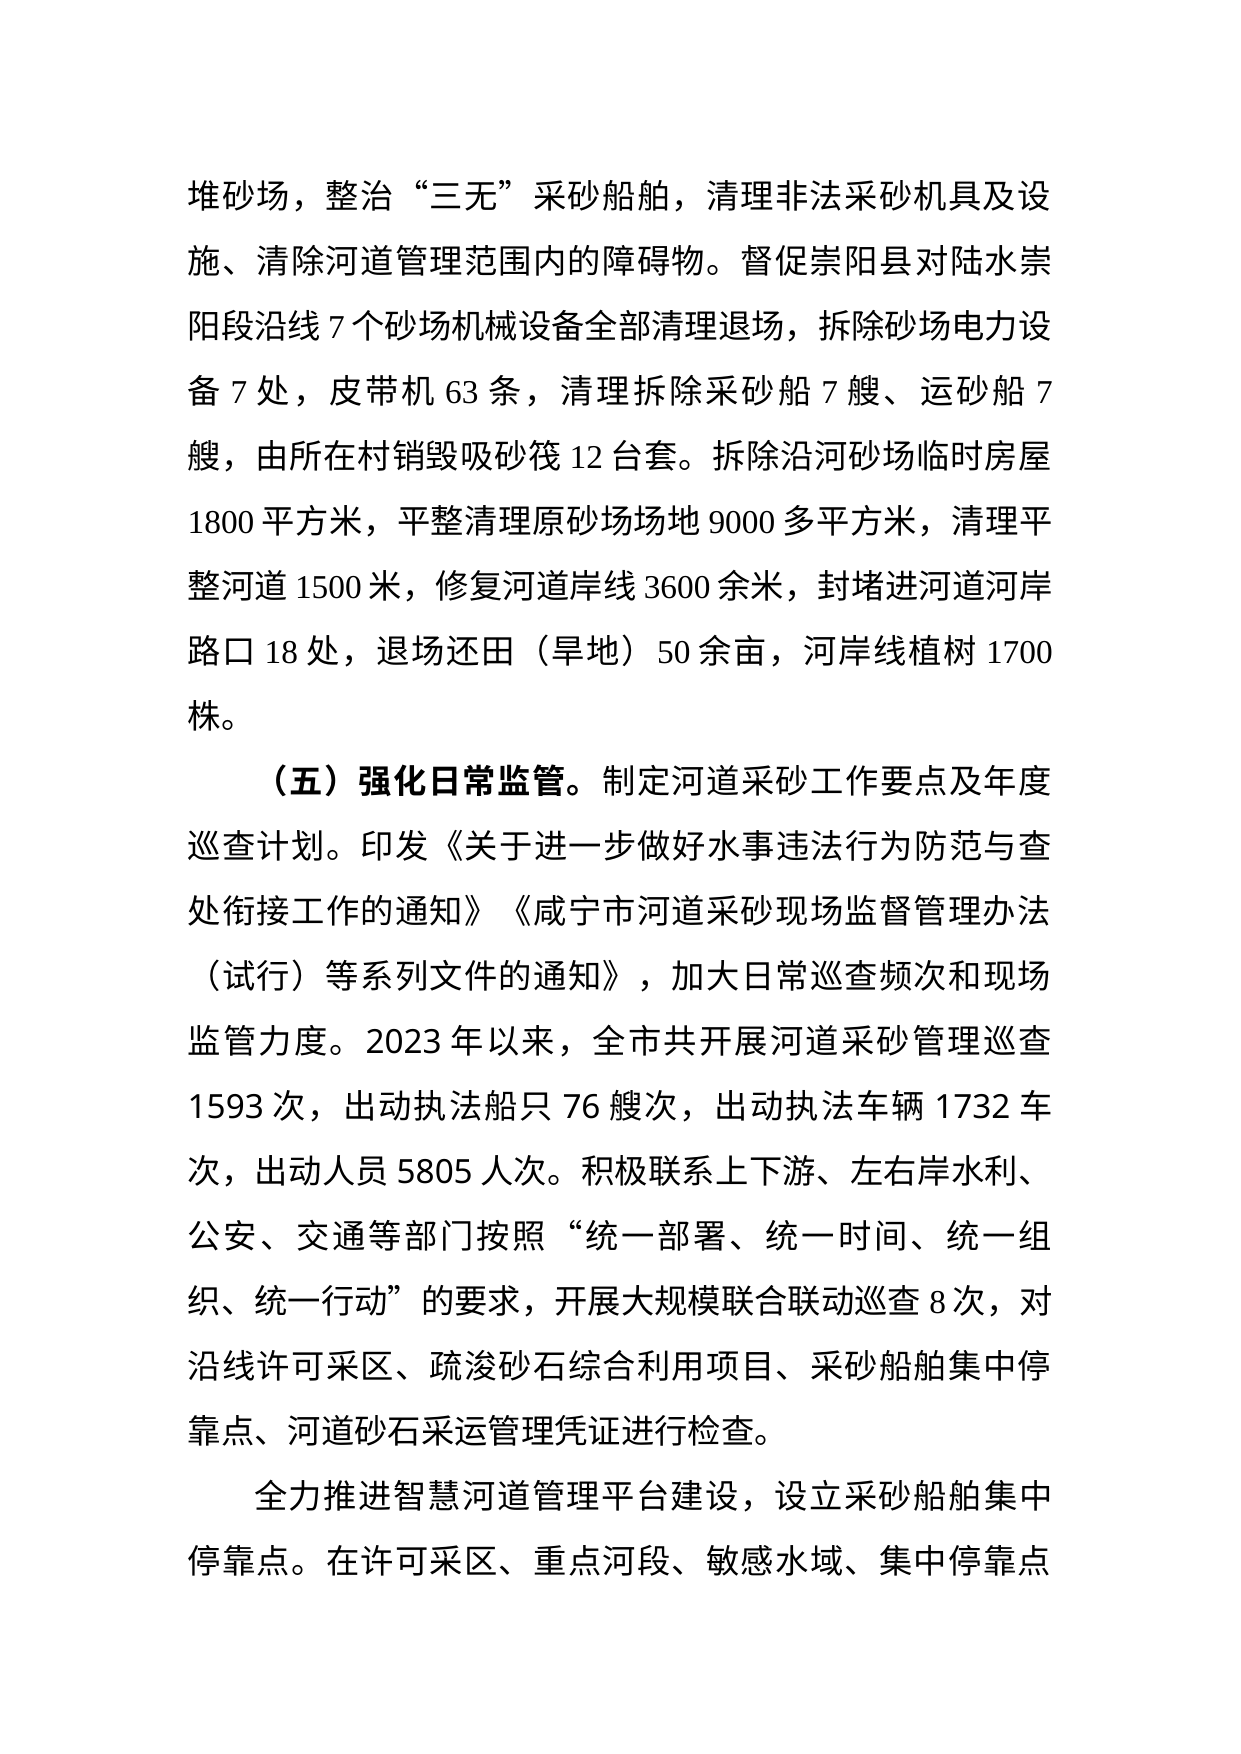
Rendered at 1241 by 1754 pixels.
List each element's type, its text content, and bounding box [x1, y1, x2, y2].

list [187, 1462, 1053, 1592]
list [187, 162, 1053, 747]
list （五）强化日常监管。制定河道采砂工作要点及年度巡查计划。印发《关于进一步做好水事违法行为防范与查处衔接工作的通知》《咸宁市河道采砂现场监督管理办法（试行）等系列文件的通知》，加大日常巡查频次和现场监管力度。2023年以来，全市共开展河道采砂管理巡查1593次，出动执法船只76艘次，出动执法车辆1732车次，出动人员5805人次。积极联系上下游、左右岸水利、公安、交通等部门按照“统一部署、统一时间、统一组织、统一行动”的要求，开展大规模联合联动巡查8次，对沿线许可采区、疏浚砂石综合利用项目、采砂船舶集中停靠点、河道砂石采运管理凭证进行检查。 [187, 747, 1053, 1462]
